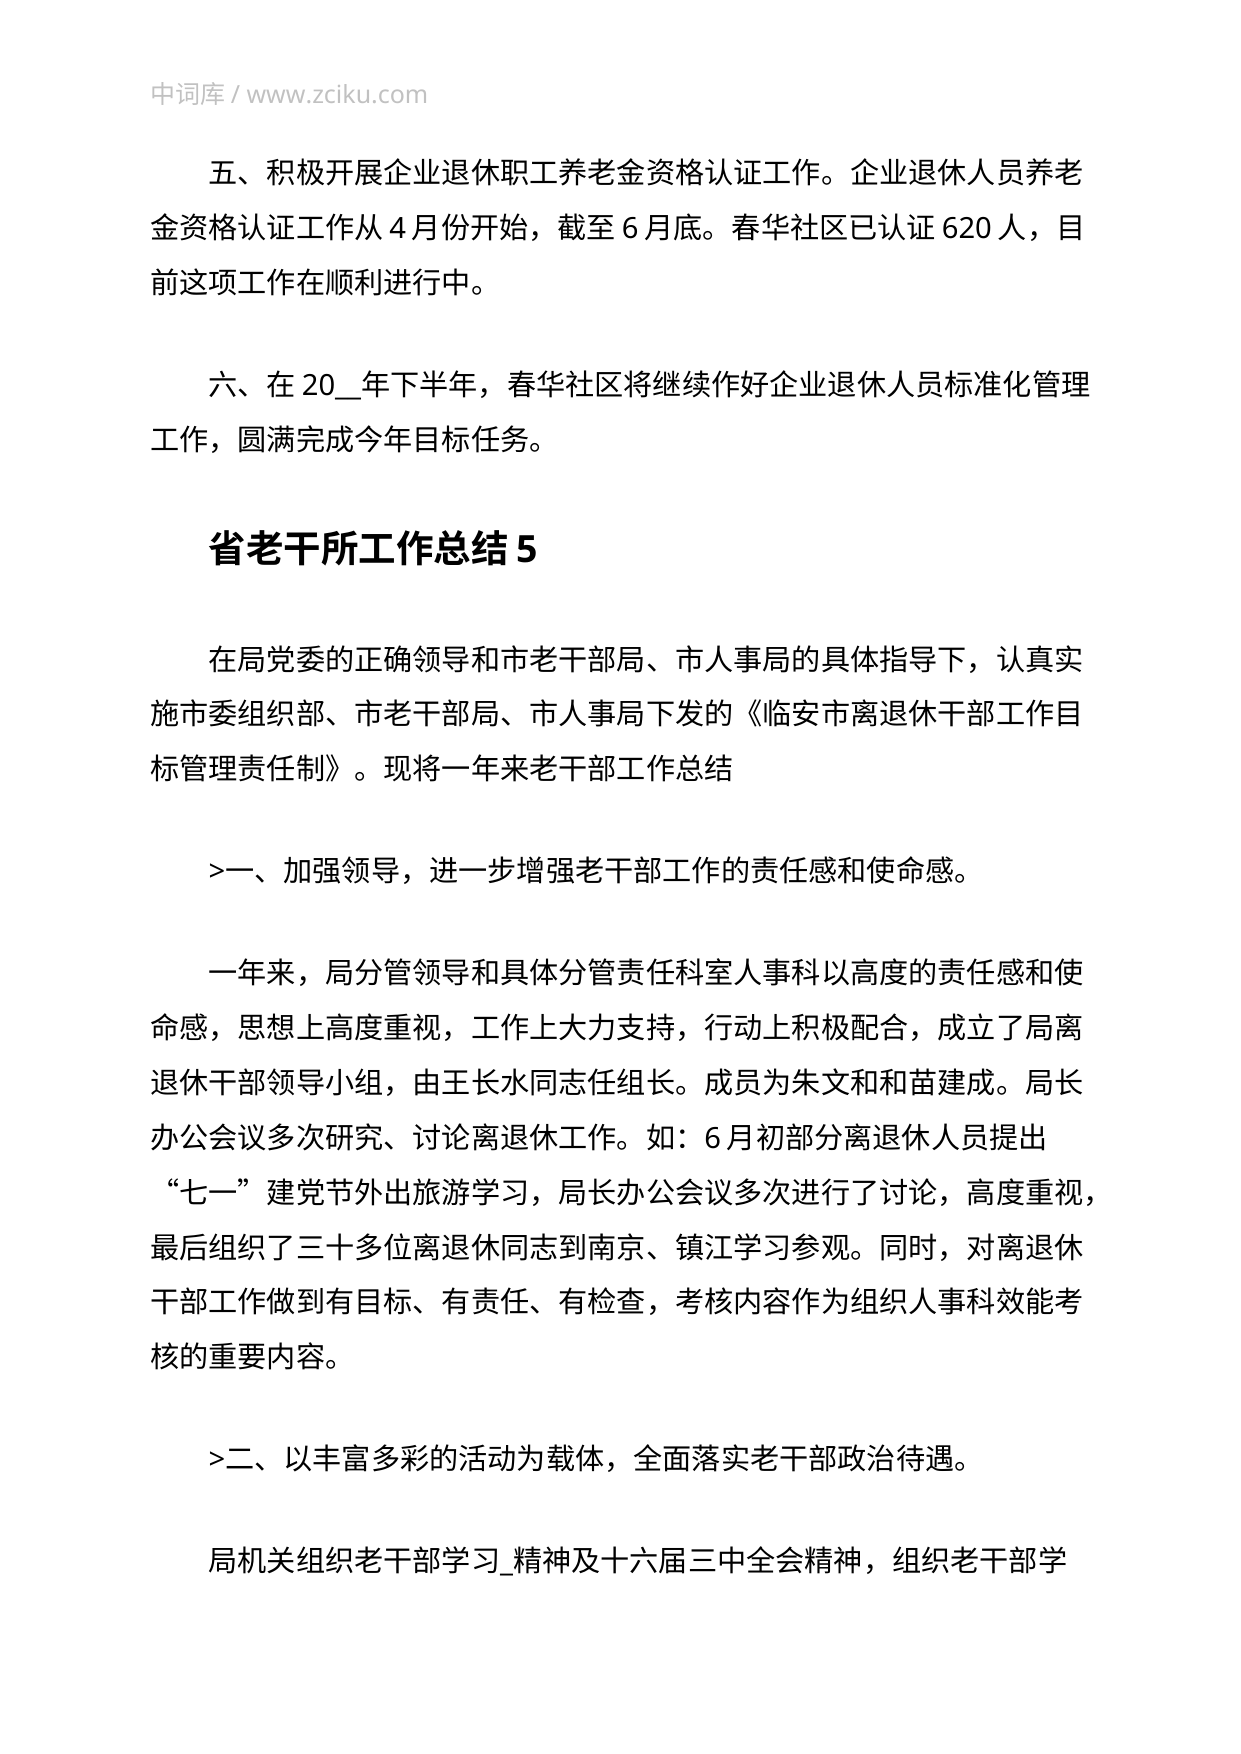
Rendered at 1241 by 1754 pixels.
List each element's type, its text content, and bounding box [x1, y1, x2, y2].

text 五、积极开展企业退休职工养老金资格认证工作。企业退休人员养老金资格认证工作从4月份开始，截至6月底。春华社区已认证620人，目前这项工作在顺利进行中。 [150, 150, 1090, 302]
text >二、以丰富多彩的活动为载体，全面落实老干部政治待遇。 [150, 1436, 1090, 1478]
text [150, 1538, 1090, 1580]
text 在局党委的正确领导和市老干部局、市人事局的具体指导下，认真实施市委组织部、市老干部局、市人事局下发的《临安市离退休干部工作目标管理责任制》。现将一年来老干部工作总结 [150, 636, 1090, 788]
text 六、在20__年下半年，春华社区将继续作好企业退休人员标准化管理工作，圆满完成今年目标任务。 [150, 362, 1090, 459]
text >一、加强领导，进一步增强老干部工作的责任感和使命感。 [150, 848, 1090, 890]
text 一年来，局分管领导和具体分管责任科室人事科以高度的责任感和使命感，思想上高度重视，工作上大力支持，行动上积极配合，成立了局离退休干部领导小组，由王长水同志任组长。成员为朱文和和苗建成。局长办公会议多次研究、讨论离退休工作。如：6月初部分离退休人员提出“七一”建党节外出旅游学习，局长办公会议多次进行了讨论，高度重视，最后组织了三十多位离退休同志到南京、镇江学习参观。同时，对离退休干部工作做到有目标、有责任、有检查，考核内容作为组织人事科效能考核的重要内容。 [150, 949, 1090, 1376]
text 省老干所工作总结5 [150, 518, 1090, 573]
